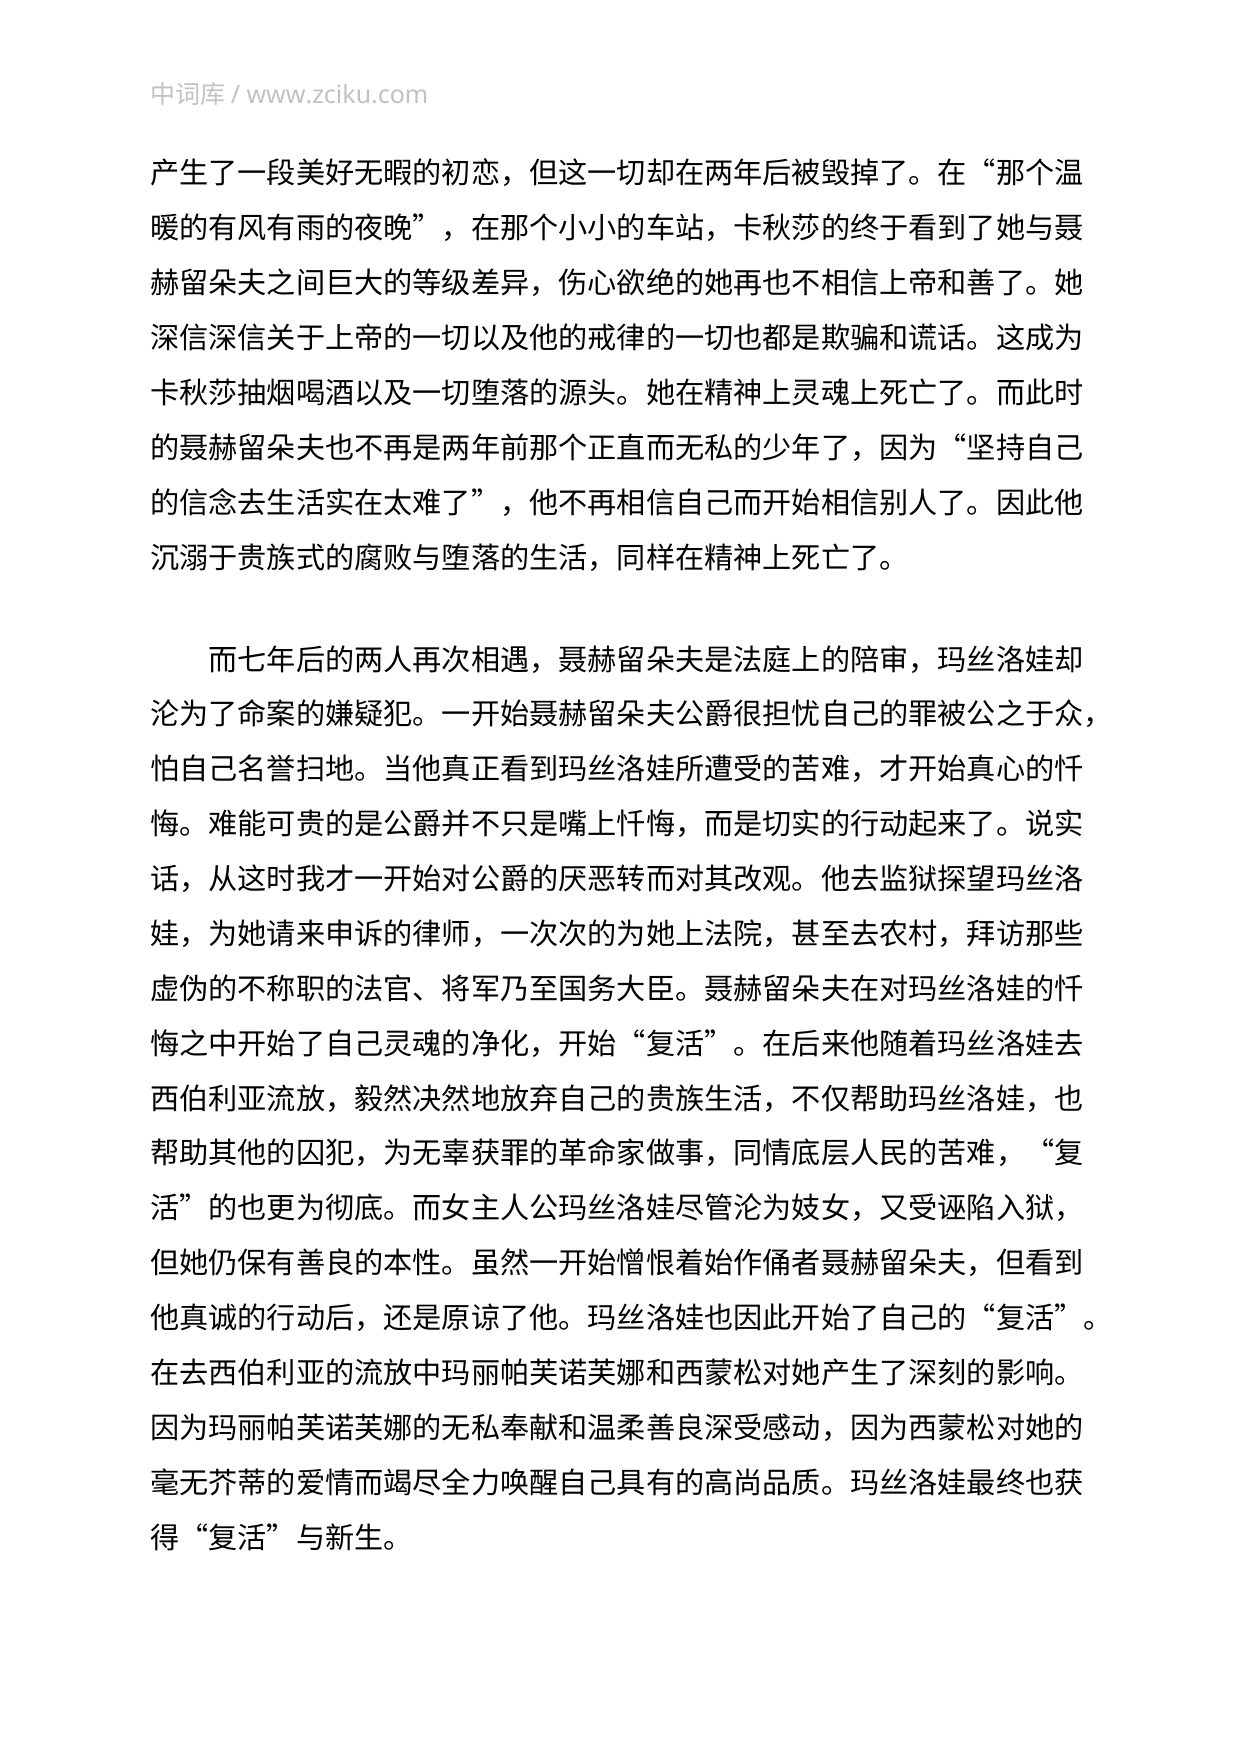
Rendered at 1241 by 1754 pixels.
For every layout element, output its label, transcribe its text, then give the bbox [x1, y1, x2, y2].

text 而七年后的两人再次相遇，聂赫留朵夫是法庭上的陪审，玛丝洛娃却沦为了命案的嫌疑犯。一开始聂赫留朵夫公爵很担忧自己的罪被公之于众，怕自己名誉扫地。当他真正看到玛丝洛娃所遭受的苦难，才开始真心的忏悔。难能可贵的是公爵并不只是嘴上忏悔，而是切实的行动起来了。说实话，从这时我才一开始对公爵的厌恶转而对其改观。他去监狱探望玛丝洛娃，为她请来申诉的律师，一次次的为她上法院，甚至去农村，拜访那些虚伪的不称职的法官、将军乃至国务大臣。聂赫留朵夫在对玛丝洛娃的忏悔之中开始了自己灵魂的净化，开始“复活”。在后来他随着玛丝洛娃去西伯利亚流放，毅然决然地放弃自己的贵族生活，不仅帮助玛丝洛娃，也帮助其他的囚犯，为无辜获罪的革命家做事，同情底层人民的苦难，“复活”的也更为彻底。而女主人公玛丝洛娃尽管沦为妓女，又受诬陷入狱，但她仍保有善良的本性。虽然一开始憎恨着始作俑者聂赫留朵夫，但看到他真诚的行动后，还是原谅了他。玛丝洛娃也因此开始了自己的“复活”。在去西伯利亚的流放中玛丽帕芙诺芙娜和西蒙松对她产生了深刻的影响。因为玛丽帕芙诺芙娜的无私奉献和温柔善良深受感动，因为西蒙松对她的毫无芥蒂的爱情而竭尽全力唤醒自己具有的高尚品质。玛丝洛娃最终也获得“复活”与新生。 [150, 636, 1090, 1557]
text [150, 150, 1090, 577]
